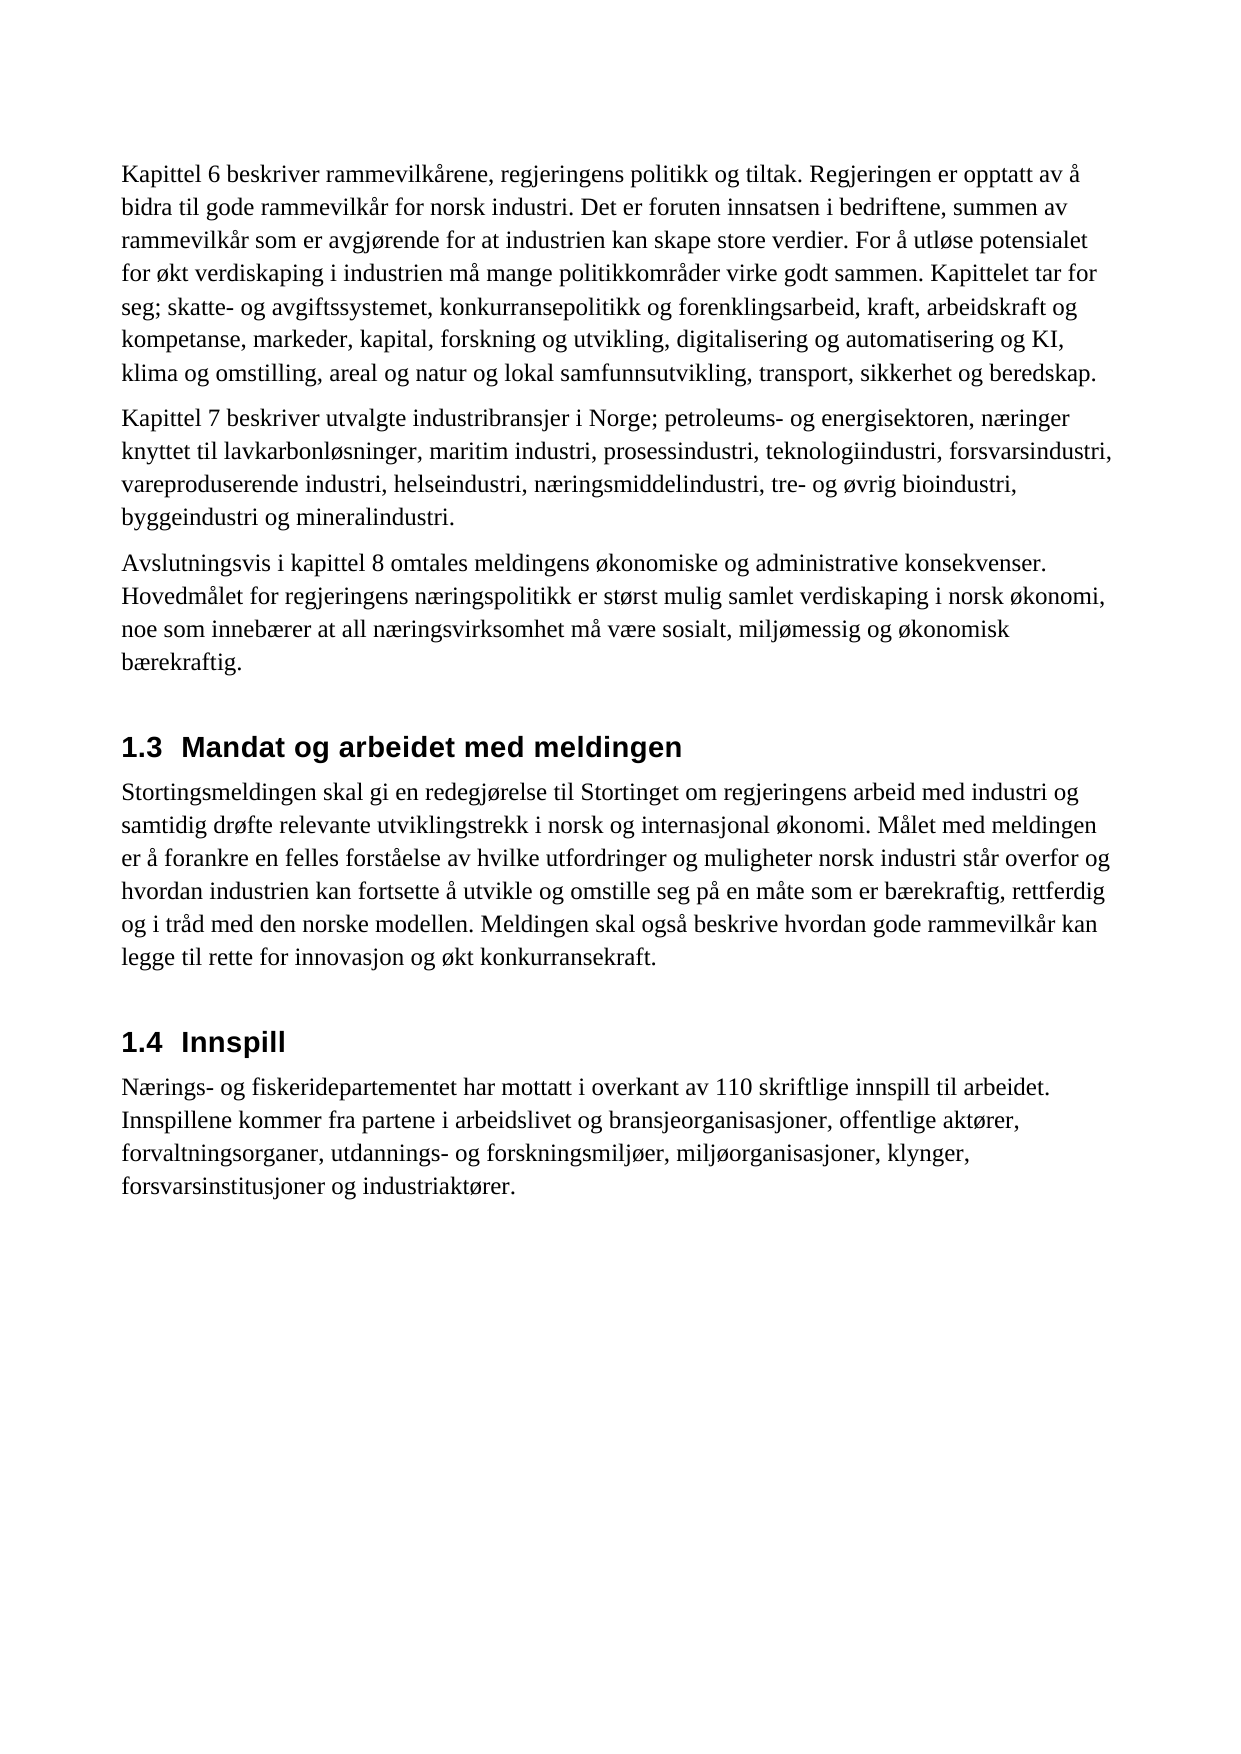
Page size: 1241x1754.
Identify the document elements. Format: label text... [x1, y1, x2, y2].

text Nærings- og fiskeridepartementet har mottatt i overkant av 110 skriftlige innspill til arbeidet. Innspillene kommer fra partene i arbeidslivet og bransjeorganisasjoner, offentlige aktører, forvaltningsorganer, utdannings- og forskningsmiljøer, miljøorganisasjoner, klynger, forsvarsinstitusjoner og industriaktører. [121, 1072, 1119, 1199]
text Kapittel 7 beskriver utvalgte industribransjer i Norge; petroleums- og energisektoren, næringer knyttet til lavkarbonløsninger, maritim industri, prosessindustri, teknologiindustri, forsvarsindustri, vareproduserende industri, helseindustri, næringsmiddelindustri, tre- og øvrig bioindustri, byggeindustri og mineralindustri. [121, 403, 1119, 531]
subtitle Innspill [121, 1025, 1119, 1058]
text Avslutningsvis i kapittel 8 omtales meldingens økonomiske og administrative konsekvenser. Hovedmålet for regjeringens næringspolitikk er størst mulig samlet verdiskaping i norsk økonomi, noe som innebærer at all næringsvirksomhet må være sosialt, miljømessig og økonomisk bærekraftig. [121, 548, 1119, 676]
subtitle Mandat og arbeidet med meldingen [121, 730, 1119, 763]
text Kapittel 6 beskriver rammevilkårene, regjeringens politikk og tiltak. Regjeringen er opptatt av å bidra til gode rammevilkår for norsk industri. Det er foruten innsatsen i bedriftene, summen av rammevilkår som er avgjørende for at industrien kan skape store verdier. For å utløse potensialet for økt verdiskaping i industrien må mange politikkområder virke godt sammen. Kapittelet tar for seg; skatte- og avgiftssystemet, konkurransepolitikk og forenklingsarbeid, kraft, arbeidskraft og kompetanse, markeder, kapital, forskning og utvikling, digitalisering og automatisering og KI, klima og omstilling, areal og natur og lokal samfunnsutvikling, transport, sikkerhet og beredskap. [121, 159, 1119, 386]
text Stortingsmeldingen skal gi en redegjørelse til Stortinget om regjeringens arbeid med industri og samtidig drøfte relevante utviklingstrekk i norsk og internasjonal økonomi. Målet med meldingen er å forankre en felles forståelse av hvilke utfordringer og muligheter norsk industri står overfor og hvordan industrien kan fortsette å utvikle og omstille seg på en måte som er bærekraftig, rettferdig og i tråd med den norske modellen. Meldingen skal også beskrive hvordan gode rammevilkår kan legge til rette for innovasjon og økt konkurransekraft. [121, 777, 1119, 971]
